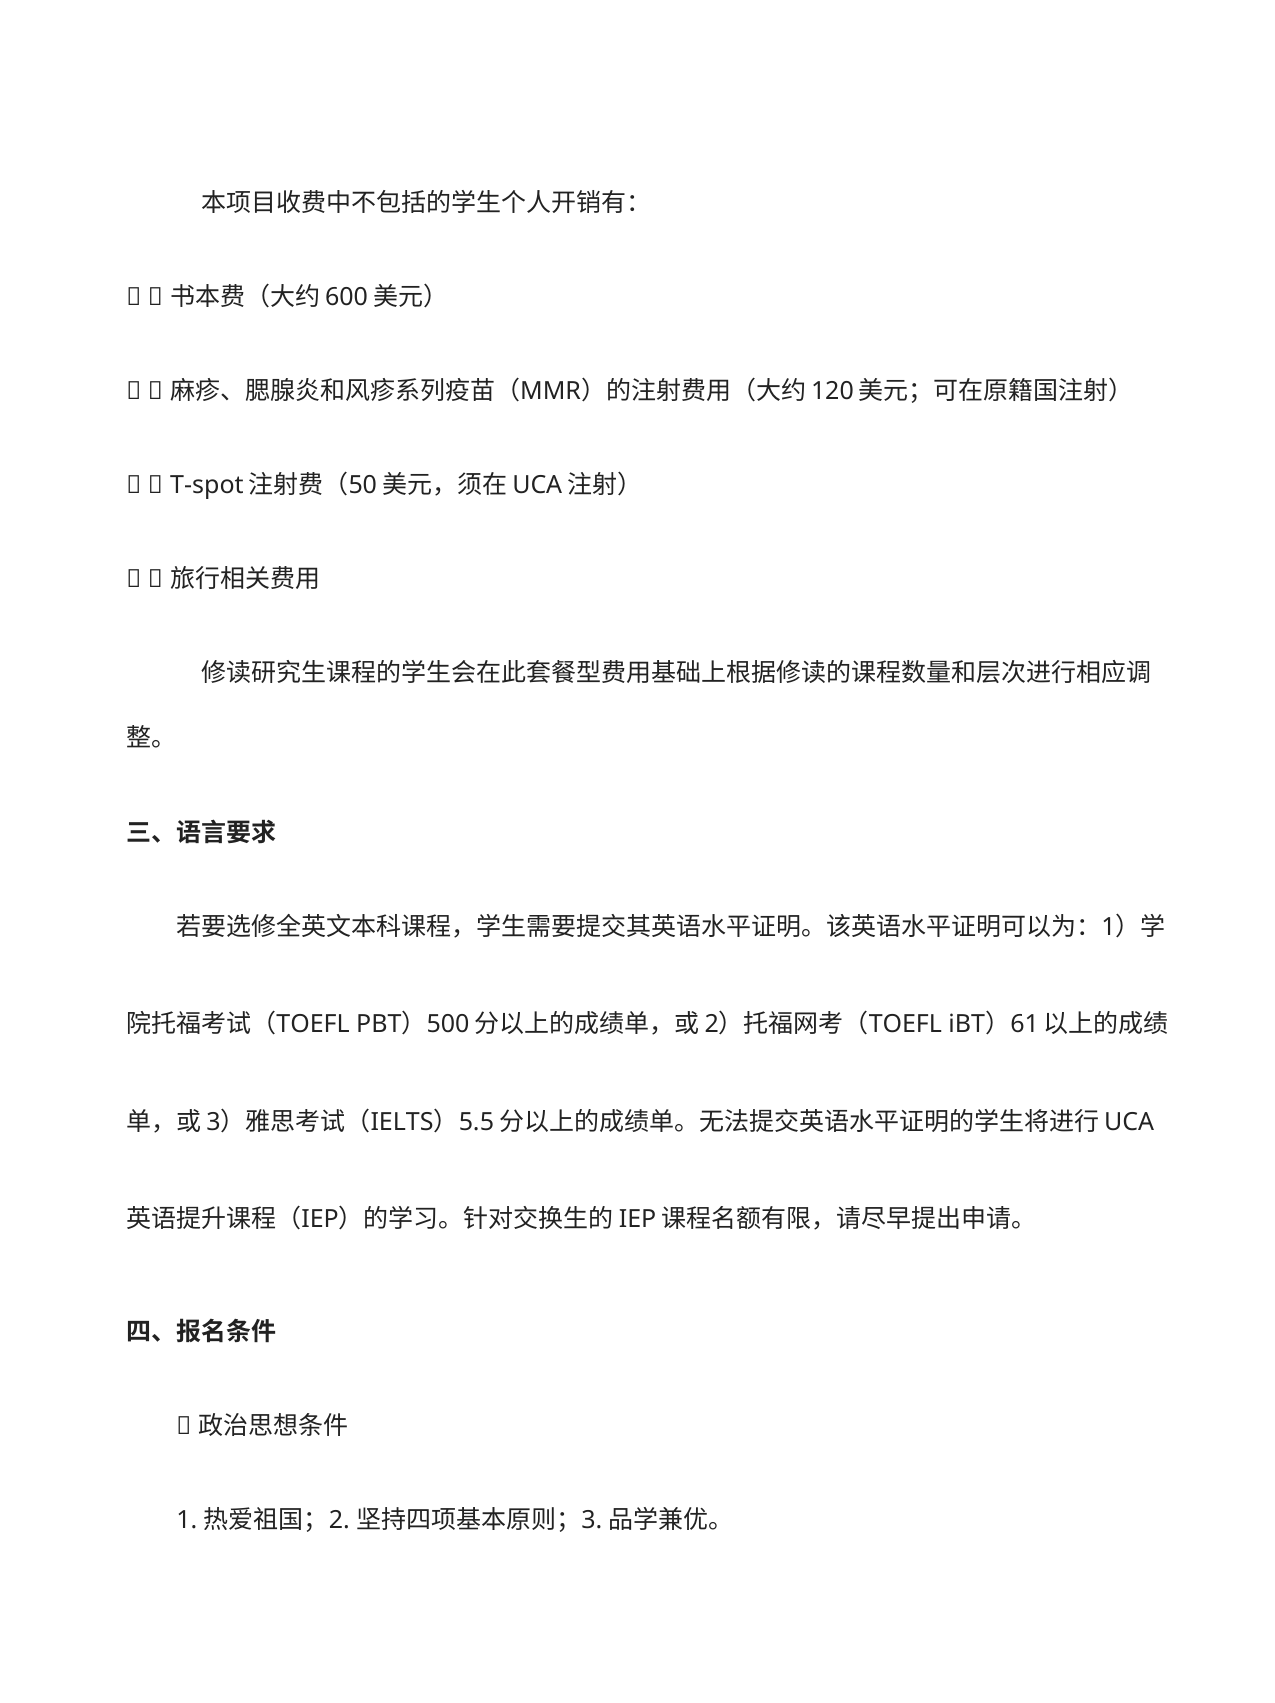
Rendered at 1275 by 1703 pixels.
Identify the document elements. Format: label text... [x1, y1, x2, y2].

text   麻疹、腮腺炎和风疹系列疫苗（MMR）的注射费用（大约120美元；可在原籍国注射） [126, 356, 1180, 421]
text 修读研究生课程的学生会在此套餐型费用基础上根据修读的课程数量和层次进行相应调整。 [126, 638, 1180, 768]
text 1. 热爱祖国；2. 坚持四项基本原则；3. 品学兼优。 [126, 1485, 1180, 1550]
text   旅行相关费用 [126, 544, 1180, 609]
text   书本费（大约600美元） [126, 262, 1180, 327]
text  政治思想条件 [126, 1391, 1180, 1456]
text 本项目收费中不包括的学生个人开销有： [126, 168, 1180, 233]
list 语言要求 [126, 798, 1180, 863]
text 若要选修全英文本科课程，学生需要提交其英语水平证明。该英语水平证明可以为：1）学院托福考试（TOEFL PBT）500分以上的成绩单，或2）托福网考（TOEFL iBT）61以上的成绩单，或3）雅思考试（IELTS）5.5分以上的成绩单。无法提交英语水平证明的学生将进行UCA英语提升课程（IEP）的学习。针对交换生的IEP课程名额有限，请尽早提出申请。 [126, 892, 1180, 1249]
text   T-spot注射费（50美元，须在UCA注射） [126, 450, 1180, 515]
text 四、报名条件 [126, 1297, 1180, 1362]
